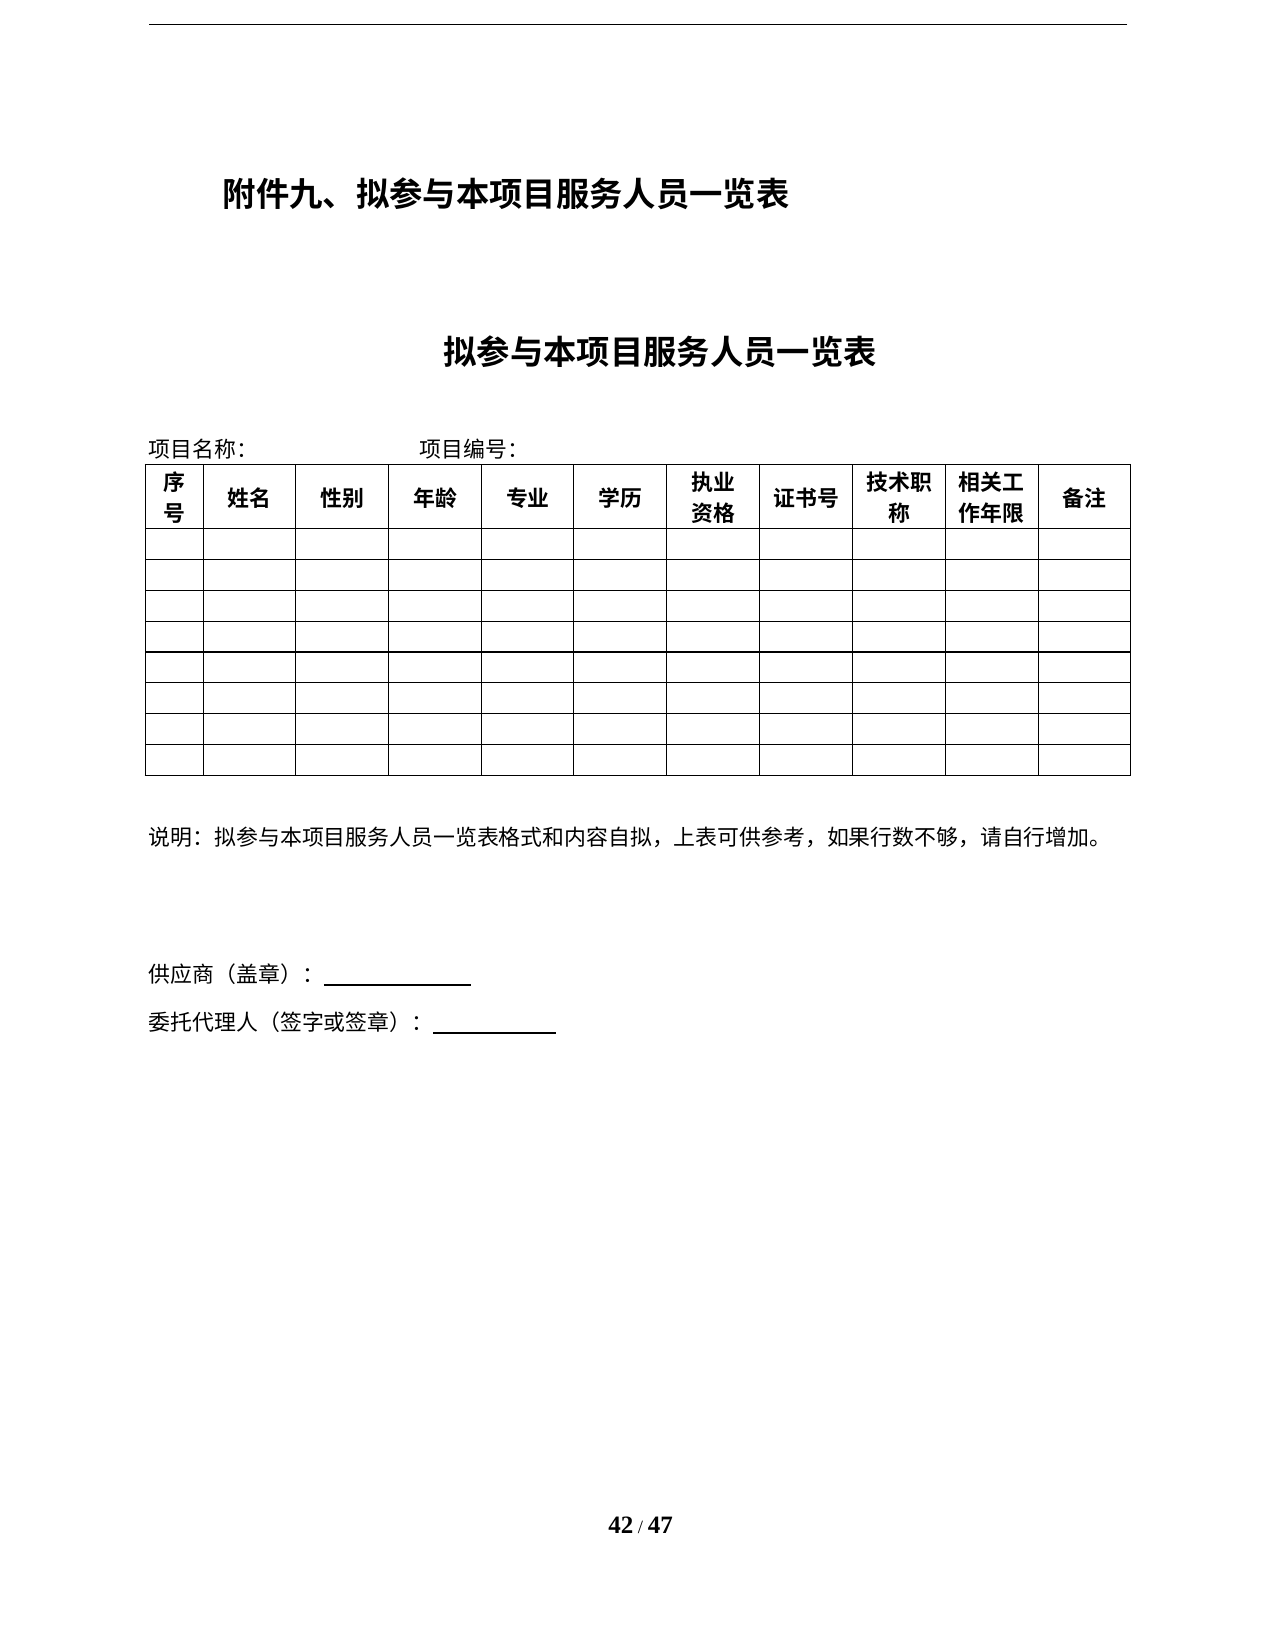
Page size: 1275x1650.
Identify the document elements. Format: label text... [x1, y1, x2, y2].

table_header 性别 [296, 465, 388, 528]
table_cell [389, 683, 481, 713]
table_cell [946, 560, 1038, 590]
table_cell [204, 622, 295, 651]
table_cell [296, 529, 388, 559]
table_cell [760, 683, 852, 713]
table_cell [146, 683, 203, 713]
text 拟参与本项目服务人员一览表 [192, 326, 1127, 374]
table_cell [296, 560, 388, 590]
table_cell [1039, 714, 1130, 744]
table_cell [1039, 529, 1130, 559]
text 供应商（盖章）： [149, 957, 1127, 989]
table_cell [667, 714, 759, 744]
table_cell [146, 745, 203, 775]
table_cell [574, 622, 666, 651]
table_cell [146, 591, 203, 621]
table_cell [853, 591, 945, 621]
table_cell [574, 560, 666, 590]
table_cell [204, 529, 295, 559]
table_cell [204, 714, 295, 744]
table_cell [760, 653, 852, 682]
table_cell [146, 622, 203, 651]
table_cell [1039, 560, 1130, 590]
table_header 证书号 [760, 465, 852, 528]
table_cell [482, 683, 573, 713]
table_cell [389, 560, 481, 590]
table_cell [389, 529, 481, 559]
table_cell [760, 745, 852, 775]
table_cell [760, 529, 852, 559]
table_cell [667, 529, 759, 559]
text 项目名称： 项目编号： [149, 432, 1127, 464]
table_cell [853, 622, 945, 651]
table_cell [667, 683, 759, 713]
table_cell [853, 529, 945, 559]
table_cell [667, 591, 759, 621]
table_header 相关工作年限 [946, 465, 1038, 528]
table_cell [146, 714, 203, 744]
table_cell [146, 653, 203, 682]
table_cell [760, 714, 852, 744]
table_cell [574, 591, 666, 621]
table_cell [204, 653, 295, 682]
table_cell [853, 653, 945, 682]
table_cell [296, 714, 388, 744]
table_cell [296, 622, 388, 651]
table_cell [574, 529, 666, 559]
table_cell [482, 560, 573, 590]
table_cell [760, 591, 852, 621]
table_cell [1039, 591, 1130, 621]
table_cell [1039, 745, 1130, 775]
table_cell [853, 745, 945, 775]
table_cell [760, 622, 852, 651]
table_cell [946, 683, 1038, 713]
table_cell [389, 714, 481, 744]
table_cell [204, 591, 295, 621]
table_cell [853, 714, 945, 744]
table_cell [482, 745, 573, 775]
table_cell [482, 653, 573, 682]
table_cell [946, 653, 1038, 682]
table_cell [204, 560, 295, 590]
table_cell [853, 683, 945, 713]
table_header 执业 资格 [667, 465, 759, 528]
table_header 姓名 [204, 465, 295, 528]
table_cell [667, 745, 759, 775]
table_header 技术职称 [853, 465, 945, 528]
table_cell [1039, 653, 1130, 682]
table_cell [853, 560, 945, 590]
table_cell [204, 683, 295, 713]
table_cell [574, 714, 666, 744]
table_cell [667, 653, 759, 682]
table_cell [946, 529, 1038, 559]
table_cell [389, 653, 481, 682]
table_cell [760, 560, 852, 590]
table_cell [946, 591, 1038, 621]
table_cell [296, 683, 388, 713]
subtitle 附件九、拟参与本项目服务人员一览表 [222, 167, 1127, 216]
table_header 年龄 [389, 465, 481, 528]
table_cell [1039, 622, 1130, 651]
table_cell [946, 745, 1038, 775]
table_cell [574, 683, 666, 713]
table_header 学历 [574, 465, 666, 528]
table_cell [667, 560, 759, 590]
table_cell [296, 745, 388, 775]
table_cell [389, 745, 481, 775]
table_cell [296, 591, 388, 621]
table_cell [146, 560, 203, 590]
table_cell [482, 714, 573, 744]
text 委托代理人（签字或签章）： [149, 1005, 1127, 1036]
table_cell [146, 529, 203, 559]
table_header 备注 [1039, 465, 1130, 528]
table_header 专业 [482, 465, 573, 528]
table_cell [574, 745, 666, 775]
table_cell [482, 622, 573, 651]
table_cell [389, 591, 481, 621]
table_cell [667, 622, 759, 651]
table_cell [574, 653, 666, 682]
table_cell [204, 745, 295, 775]
text 说明：拟参与本项目服务人员一览表格式和内容自拟，上表可供参考，如果行数不够，请自行增加。 [149, 820, 1127, 852]
table_cell [946, 714, 1038, 744]
table_cell [482, 591, 573, 621]
table_cell [946, 622, 1038, 651]
table_cell [482, 529, 573, 559]
table_cell [389, 622, 481, 651]
table_header 序号 [146, 465, 203, 528]
table_cell [296, 653, 388, 682]
table_cell [1039, 683, 1130, 713]
